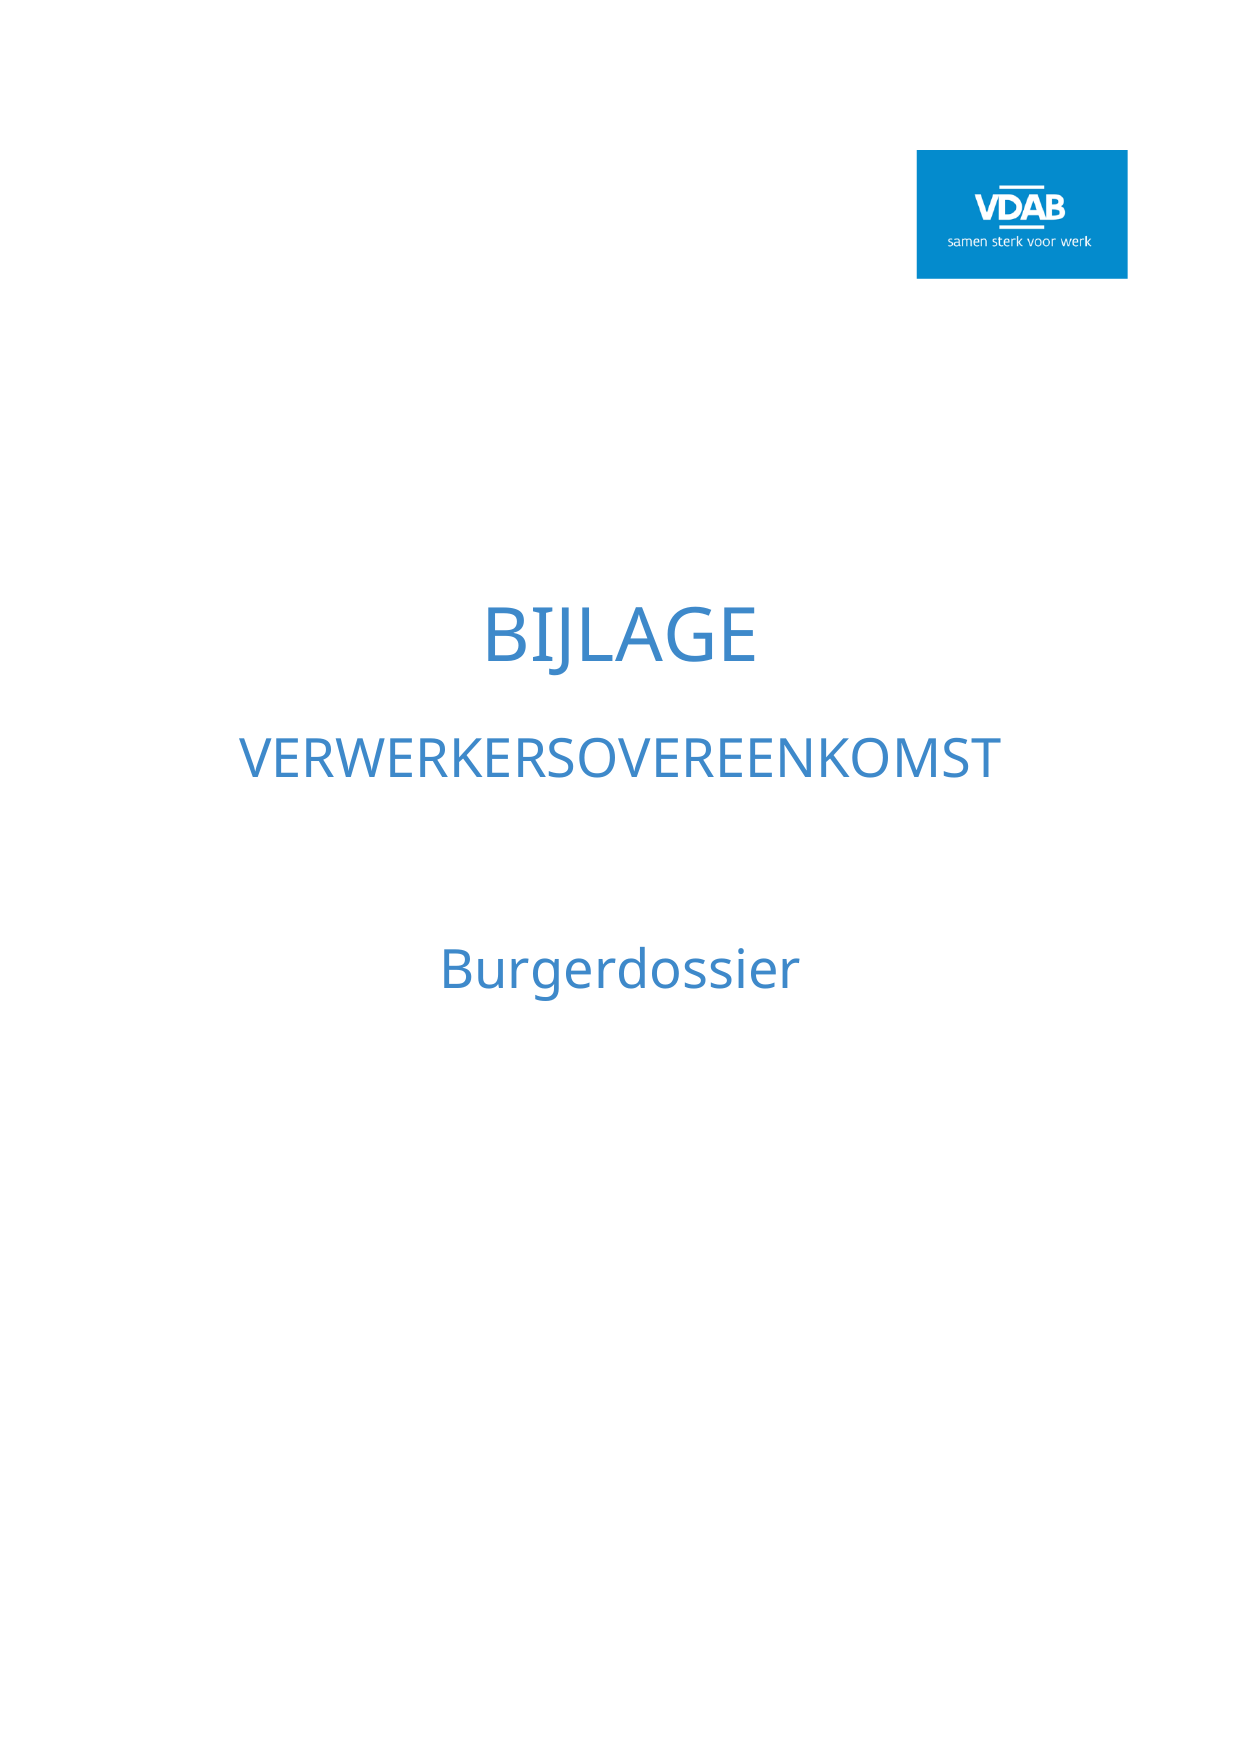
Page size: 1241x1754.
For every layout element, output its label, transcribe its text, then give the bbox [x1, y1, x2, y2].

text VERWERKERSOVEREENKOMST [112, 720, 1128, 793]
picture [976, 195, 1022, 219]
picture [915, 150, 1128, 280]
text BIJLAGE [112, 581, 1128, 684]
picture [1021, 195, 1065, 219]
text Burgerdossier [112, 931, 1128, 1005]
